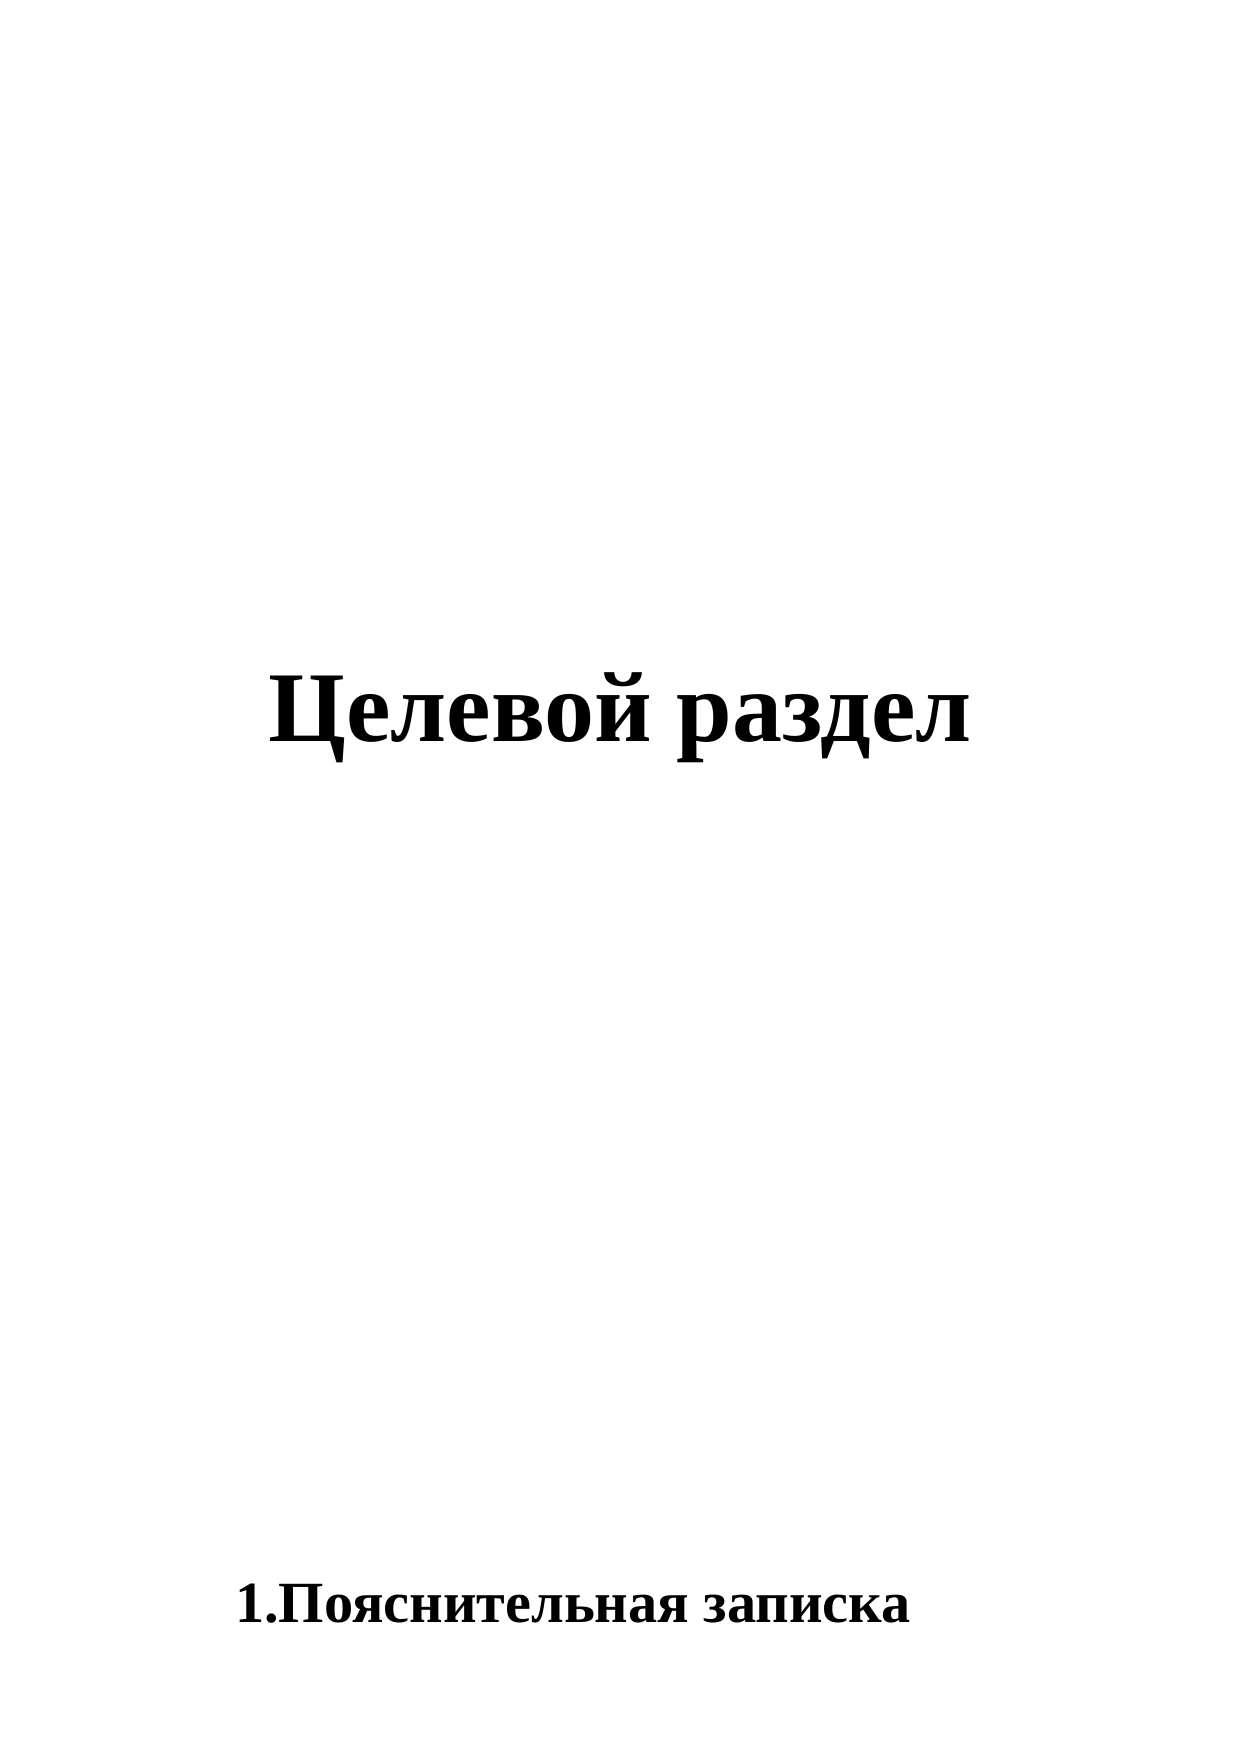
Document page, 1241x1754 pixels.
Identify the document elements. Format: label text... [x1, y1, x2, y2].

text Целевой раздел [118, 648, 1122, 763]
text 1.Пояснительная записка [118, 1568, 1122, 1635]
